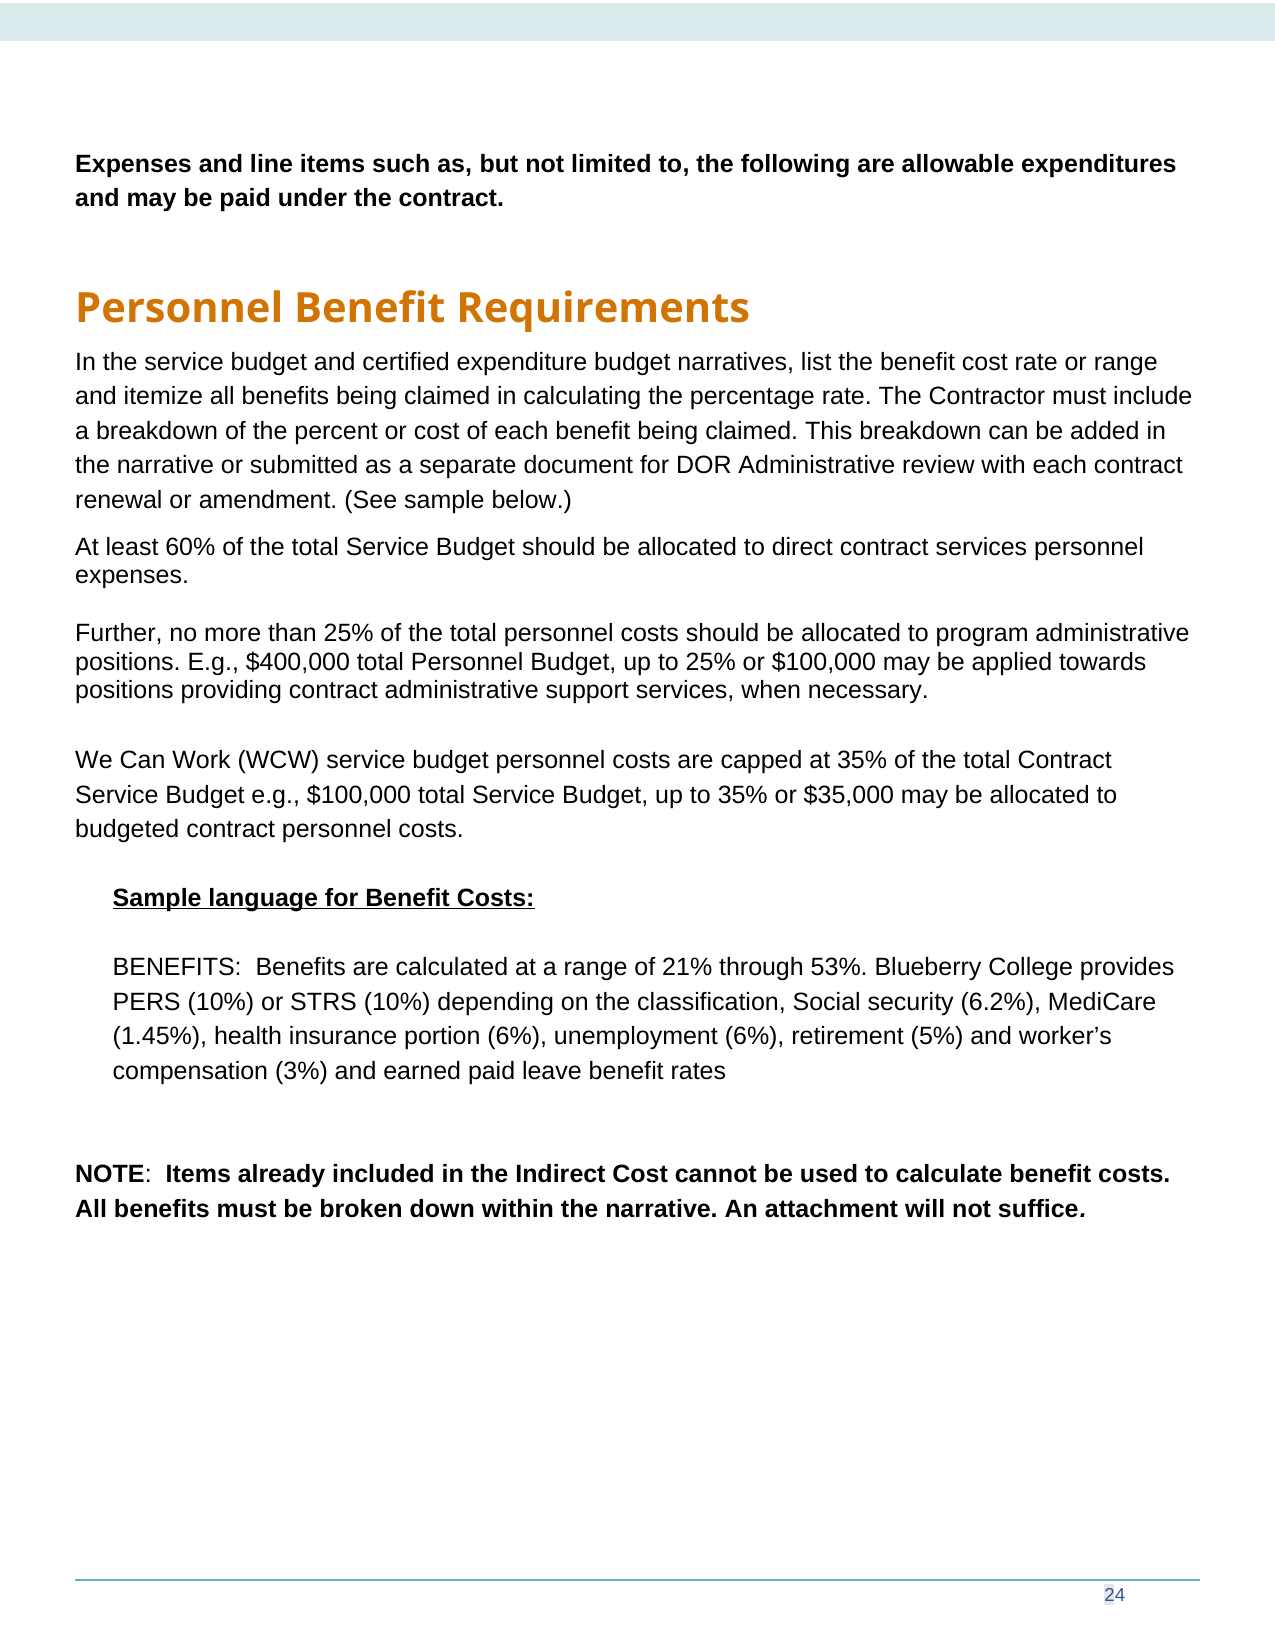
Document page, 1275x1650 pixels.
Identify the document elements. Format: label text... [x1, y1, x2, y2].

list In the service budget and certified expenditure budget narratives, list the benefit cost rate or range and itemize all benefits being claimed in calculating the percentage rate. The Contractor must include a breakdown of the percent or cost of each benefit being claimed. This breakdown can be added in the narrative or submitted as a separate document for DOR Administrative review with each contract renewal or amendment. (See sample below.) [75, 347, 1200, 513]
text At least 60% of the total Service Budget should be allocated to direct contract services personnel expenses. [75, 532, 1200, 589]
list NOTE: Items already included in the Indirect Cost cannot be used to calculate benefit costs. All benefits must be broken down within the narrative. An attachment will not suffice. [75, 1159, 1200, 1222]
subtitle Personnel Benefit Requirements [75, 277, 1200, 334]
list Sample language for Benefit Costs: [112, 883, 1200, 912]
list We Can Work (WCW) service budget personnel costs are capped at 35% of the total Contract Service Budget e.g., $100,000 total Service Budget, up to 35% or $35,000 may be allocated to budgeted contract personnel costs. [75, 745, 1200, 843]
list BENEFITS: Benefits are calculated at a range of 21% through 53%. Blueberry College provides PERS (10%) or STRS (10%) depending on the classification, Social security (6.2%), MediCare (1.45%), health insurance portion (6%), unemployment (6%), retirement (5%) and worker’s compensation (3%) and earned paid leave benefit rates [112, 952, 1200, 1084]
text Further, no more than 25% of the total personnel costs should be allocated to program administrative positions. E.g., $400,000 total Personnel Budget, up to 25% or $100,000 may be applied towards positions providing contract administrative support services, when necessary. [75, 618, 1200, 704]
text Expenses and line items such as, but not limited to, the following are allowable expenditures and may be paid under the contract. [75, 149, 1200, 212]
